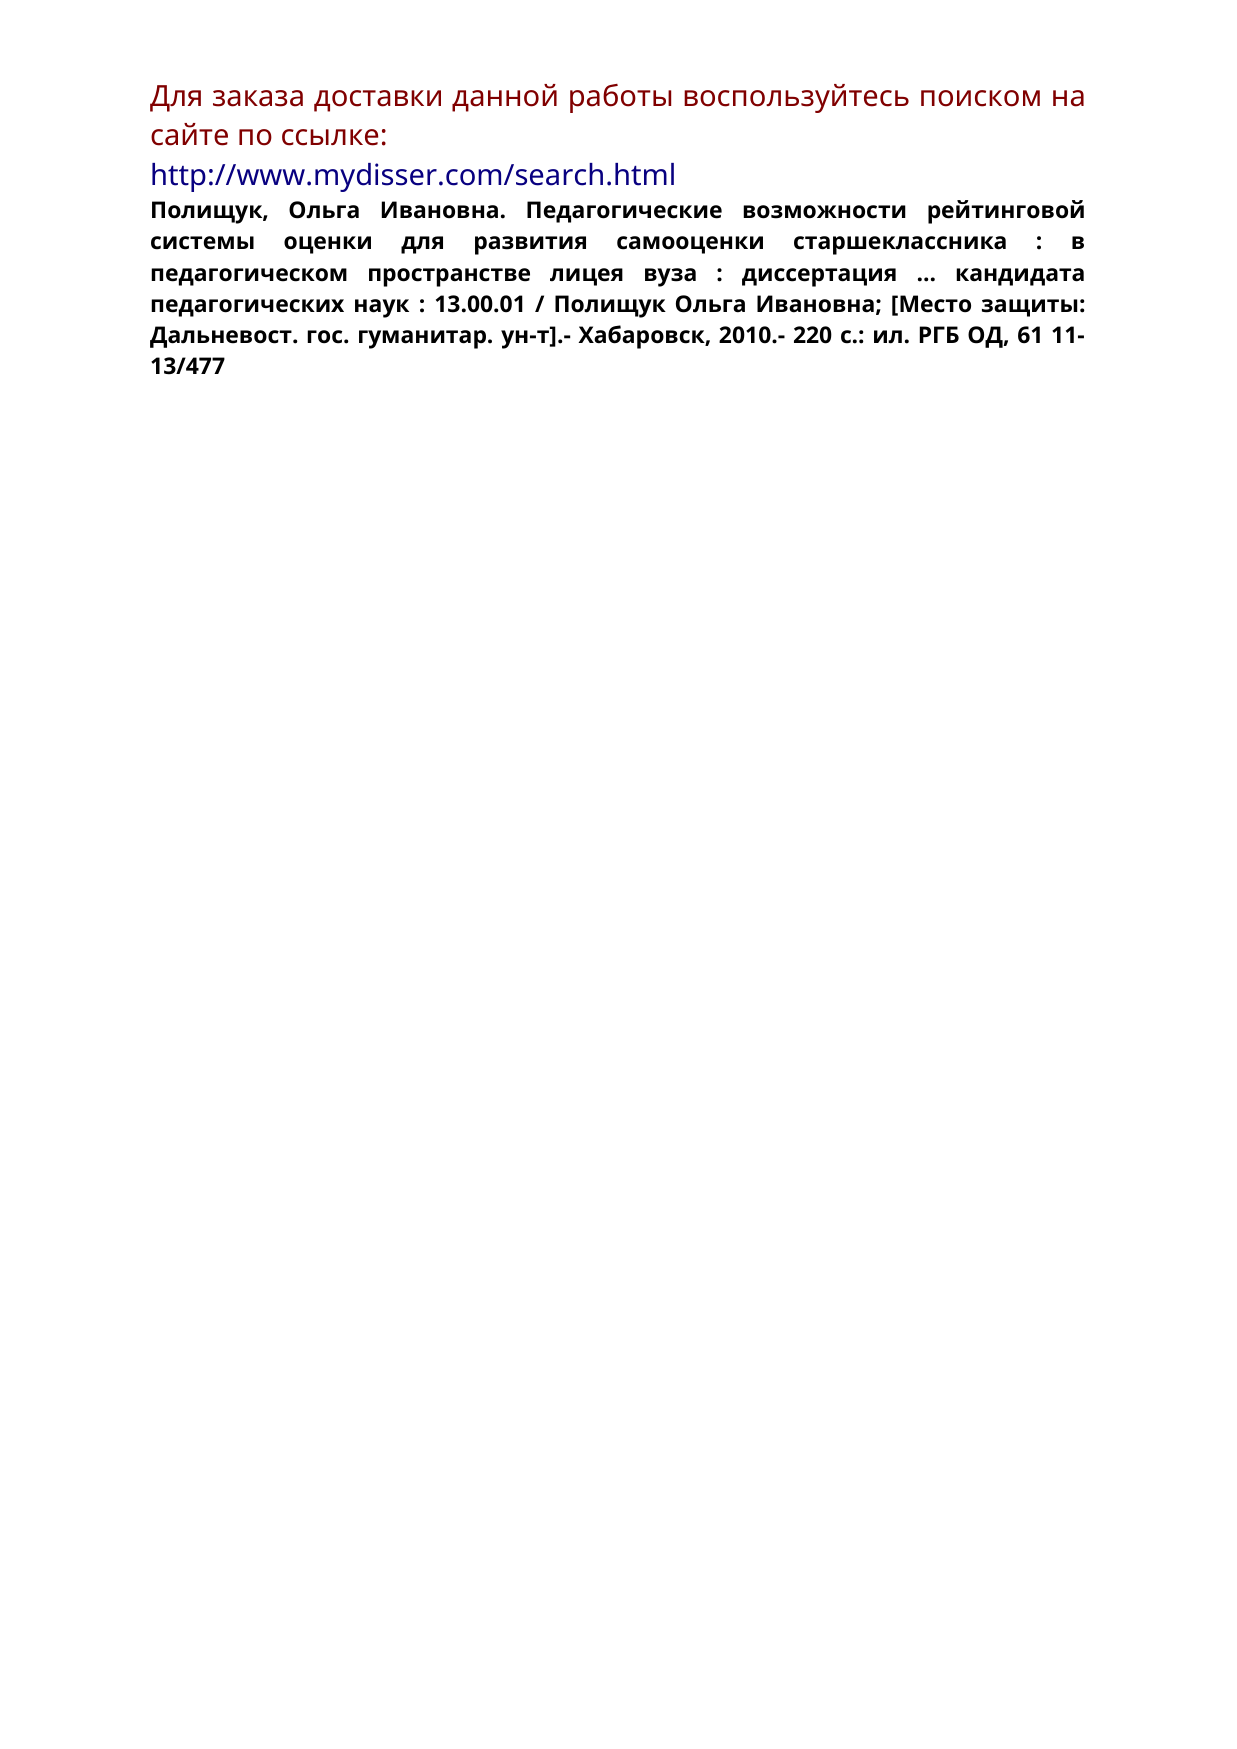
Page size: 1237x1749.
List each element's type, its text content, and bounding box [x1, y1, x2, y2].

text Полищук, Ольга Ивановна. Педагогические возможности рейтинговой системы оценки для развития самооценки старшеклассника : в педагогическом пространстве лицея вуза : диссертация ... кандидата педагогических наук : 13.00.01 / Полищук Ольга Ивановна; [Место защиты: Дальневост. гос. гуманитар. ун-т].- Хабаровск, 2010.- 220 с.: ил. РГБ ОД, 61 11-13/477 [150, 194, 1086, 382]
